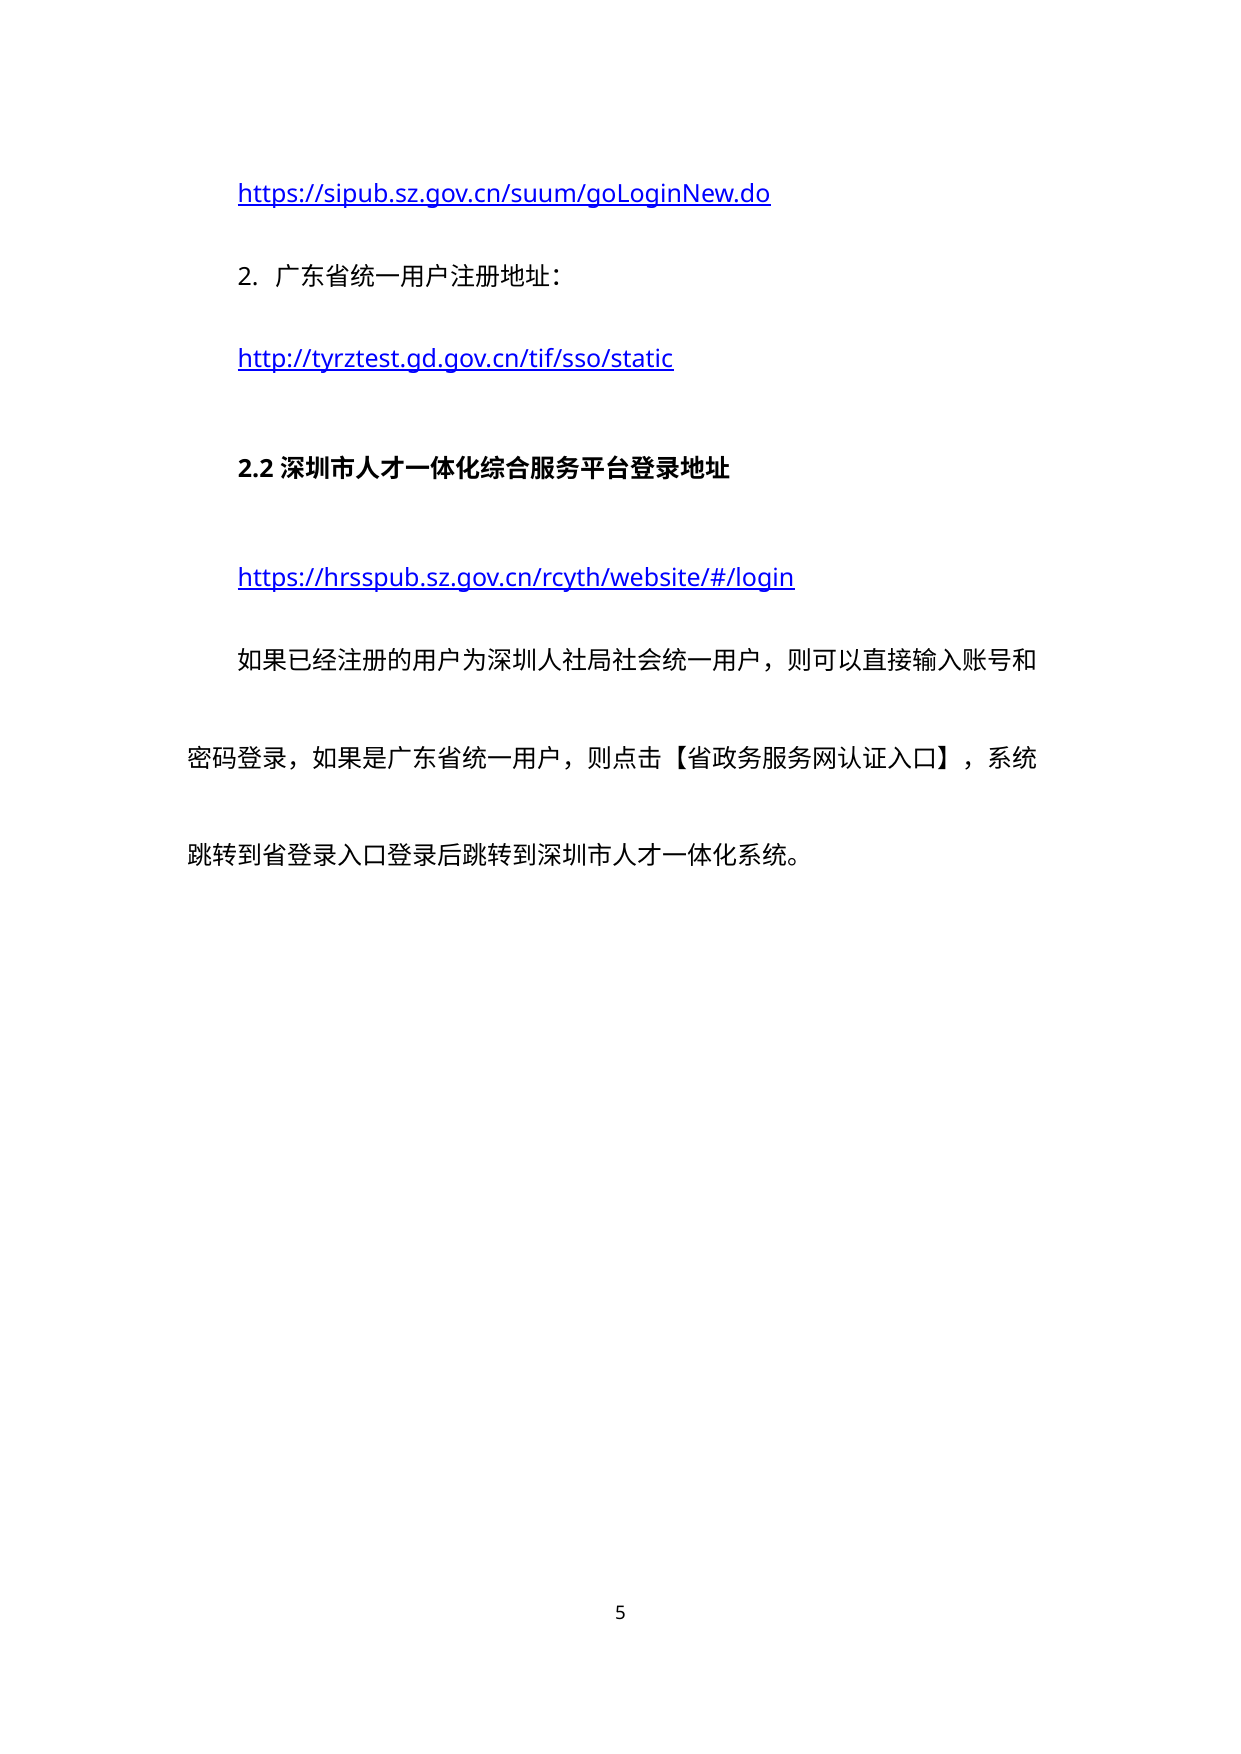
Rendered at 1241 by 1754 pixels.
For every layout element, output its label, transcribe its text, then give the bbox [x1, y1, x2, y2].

list 广东省统一用户注册地址： [187, 242, 1053, 307]
list 如果已经注册的用户为深圳人社局社会统一用户，则可以直接输入账号和密码登录，如果是广东省统一用户，则点击【省政务服务网认证入口】，系统跳转到省登录入口登录后跳转到深圳市人才一体化系统。 [187, 626, 1053, 886]
subtitle 2.2 深圳市人才一体化综合服务平台登录地址 [187, 434, 1053, 499]
list http://tyrztest.gd.gov.cn/tif/sso/static [187, 325, 1053, 390]
list https://hrsspub.sz.gov.cn/rcyth/website/#/login [187, 544, 1053, 609]
list https://sipub.sz.gov.cn/suum/goLoginNew.do [187, 160, 1053, 225]
